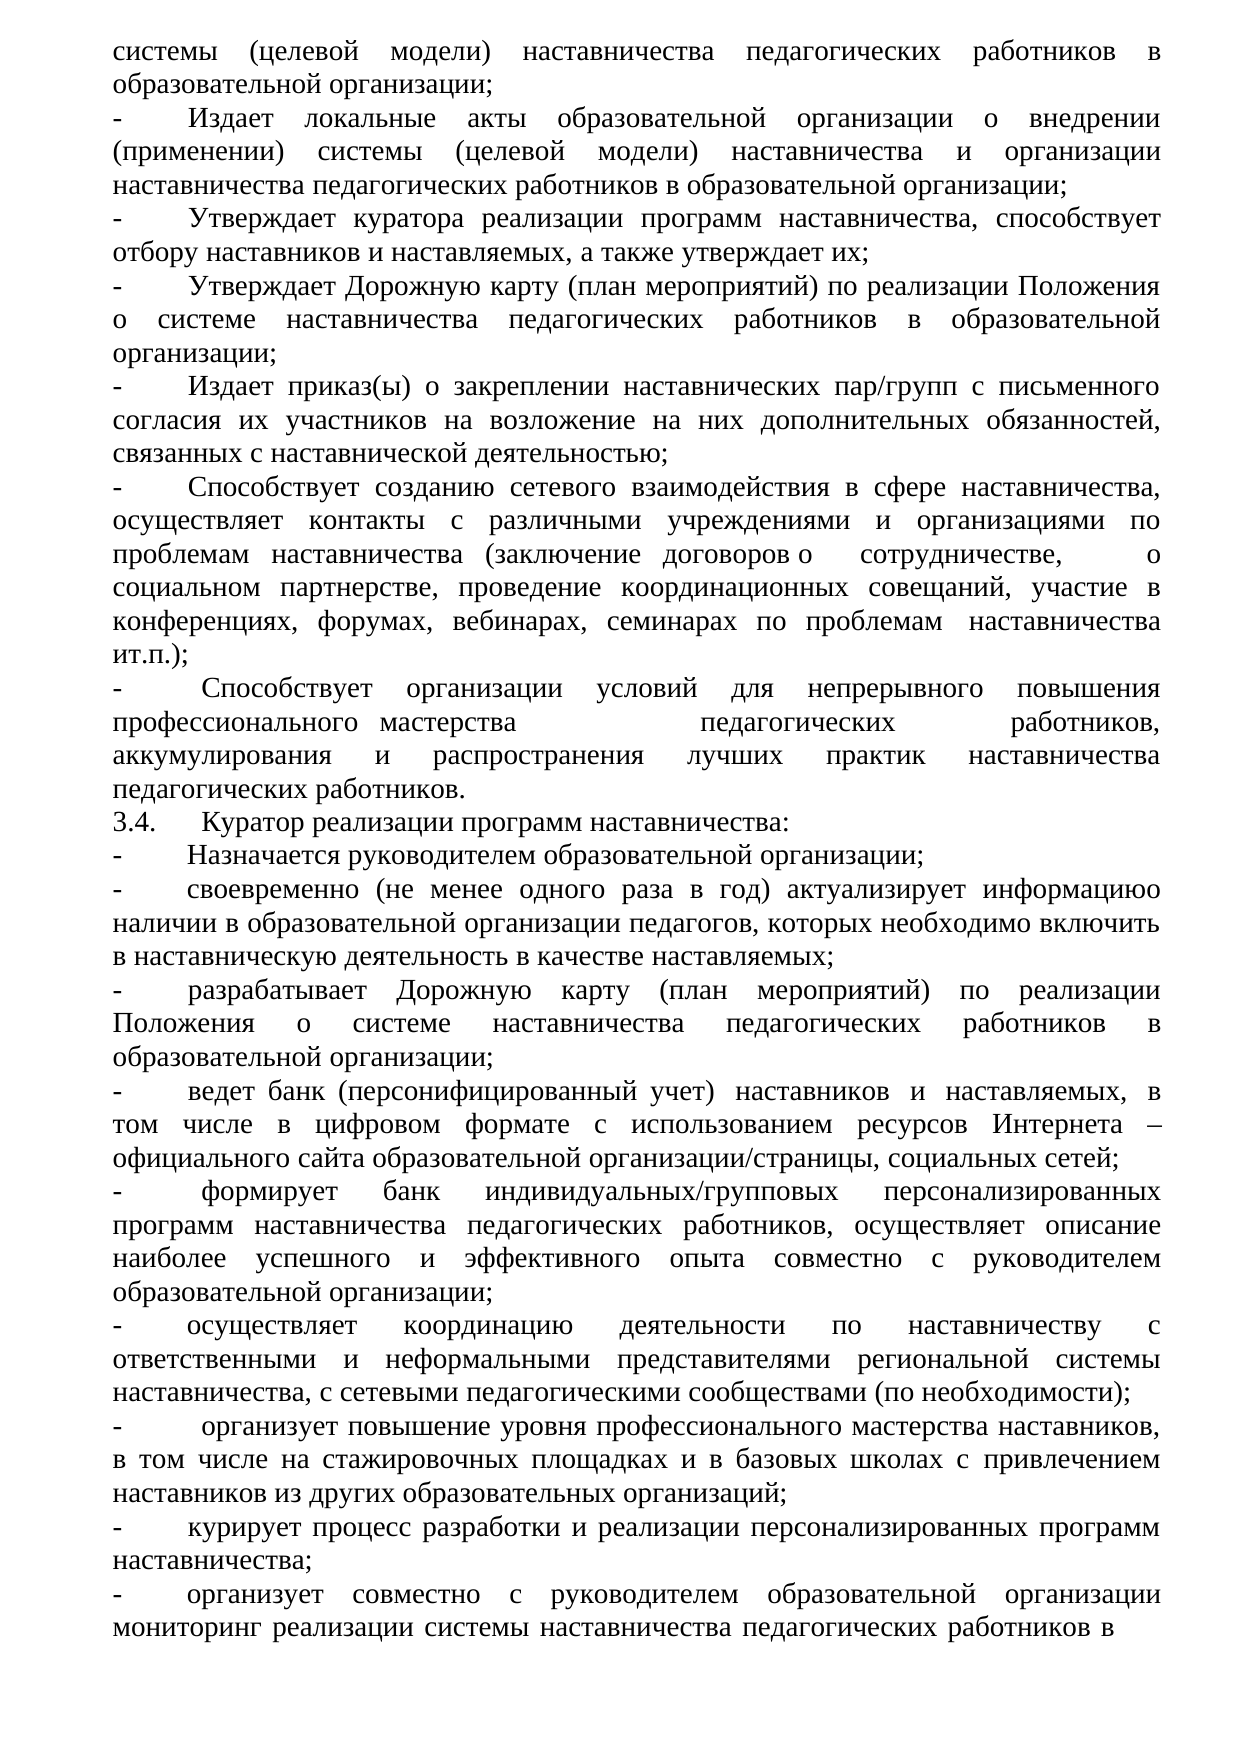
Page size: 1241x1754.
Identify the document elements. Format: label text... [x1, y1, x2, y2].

list Куратор реализации программ наставничества: [112, 804, 1221, 838]
list курирует процесс разработки и реализации персонализированных программ наставничества; [112, 1509, 1161, 1576]
list разрабатывает Дорожную карту (план мероприятий) по реализации Положения о системе наставничества педагогических работников в образовательной организации; [112, 972, 1161, 1073]
list Издает локальные акты образовательной организации о внедрении (применении) системы (целевой модели) наставничества и организации наставничества педагогических работников в образовательной организации; [112, 100, 1161, 201]
list формирует банк индивидуальных/групповых персонализированных программ наставничества педагогических работников, осуществляет описание наиболее успешного и эффективного опыта совместно с руководителем образовательной организации; [112, 1173, 1161, 1307]
list Издает приказ(ы) о закреплении наставнических пар/групп с письменного согласия их участников на возложение на них дополнительных обязанностей, связанных с наставнической деятельностью; [112, 368, 1161, 469]
list Назначается руководителем образовательной организации; [112, 838, 1221, 871]
list организует совместно с руководителем образовательной организации мониторинг реализации системы наставничества педагогических работников в [112, 1576, 1161, 1643]
list Способствует созданию сетевого взаимодействия в сфере наставничества, осуществляет контакты с различными учреждениями и организациями по проблемам наставничества (заключение договоров о сотрудничестве, о социальном партнерстве, проведение координационных совещаний, участие в конференциях, форумах, вебинарах, семинарах по проблемам наставничества ит.п.); [112, 469, 1161, 670]
list Способствует организации условий для непрерывного повышения профессионального мастерства педагогических работников, аккумулирования и распространения лучших практик наставничества педагогических работников. [112, 670, 1161, 804]
list Утверждает Дорожную карту (план мероприятий) по реализации Положения о системе наставничества педагогических работников в образовательной организации; [112, 268, 1161, 368]
list ведет банк (персонифицированный учет) наставников и наставляемых, в том числе в цифровом формате с использованием ресурсов Интернета – официального сайта образовательной организации/страницы, социальных сетей; [112, 1073, 1161, 1173]
list Утверждает куратора реализации программ наставничества, способствует отбору наставников и наставляемых, а также утверждает их; [112, 201, 1161, 268]
list организует повышение уровня профессионального мастерства наставников, в том числе на стажировочных площадках и в базовых школах с привлечением наставников из других образовательных организаций; [112, 1408, 1161, 1509]
list своевременно (не менее одного раза в год) актуализирует информациюо наличии в образовательной организации педагогов, которых необходимо включить в наставническую деятельность в качестве наставляемых; [112, 871, 1161, 972]
text системы (целевой модели) наставничества педагогических работников в образовательной организации; [112, 33, 1161, 100]
list осуществляет координацию деятельности по наставничеству с ответственными и неформальными представителями региональной системы наставничества, с сетевыми педагогическими сообществами (по необходимости); [112, 1307, 1161, 1408]
